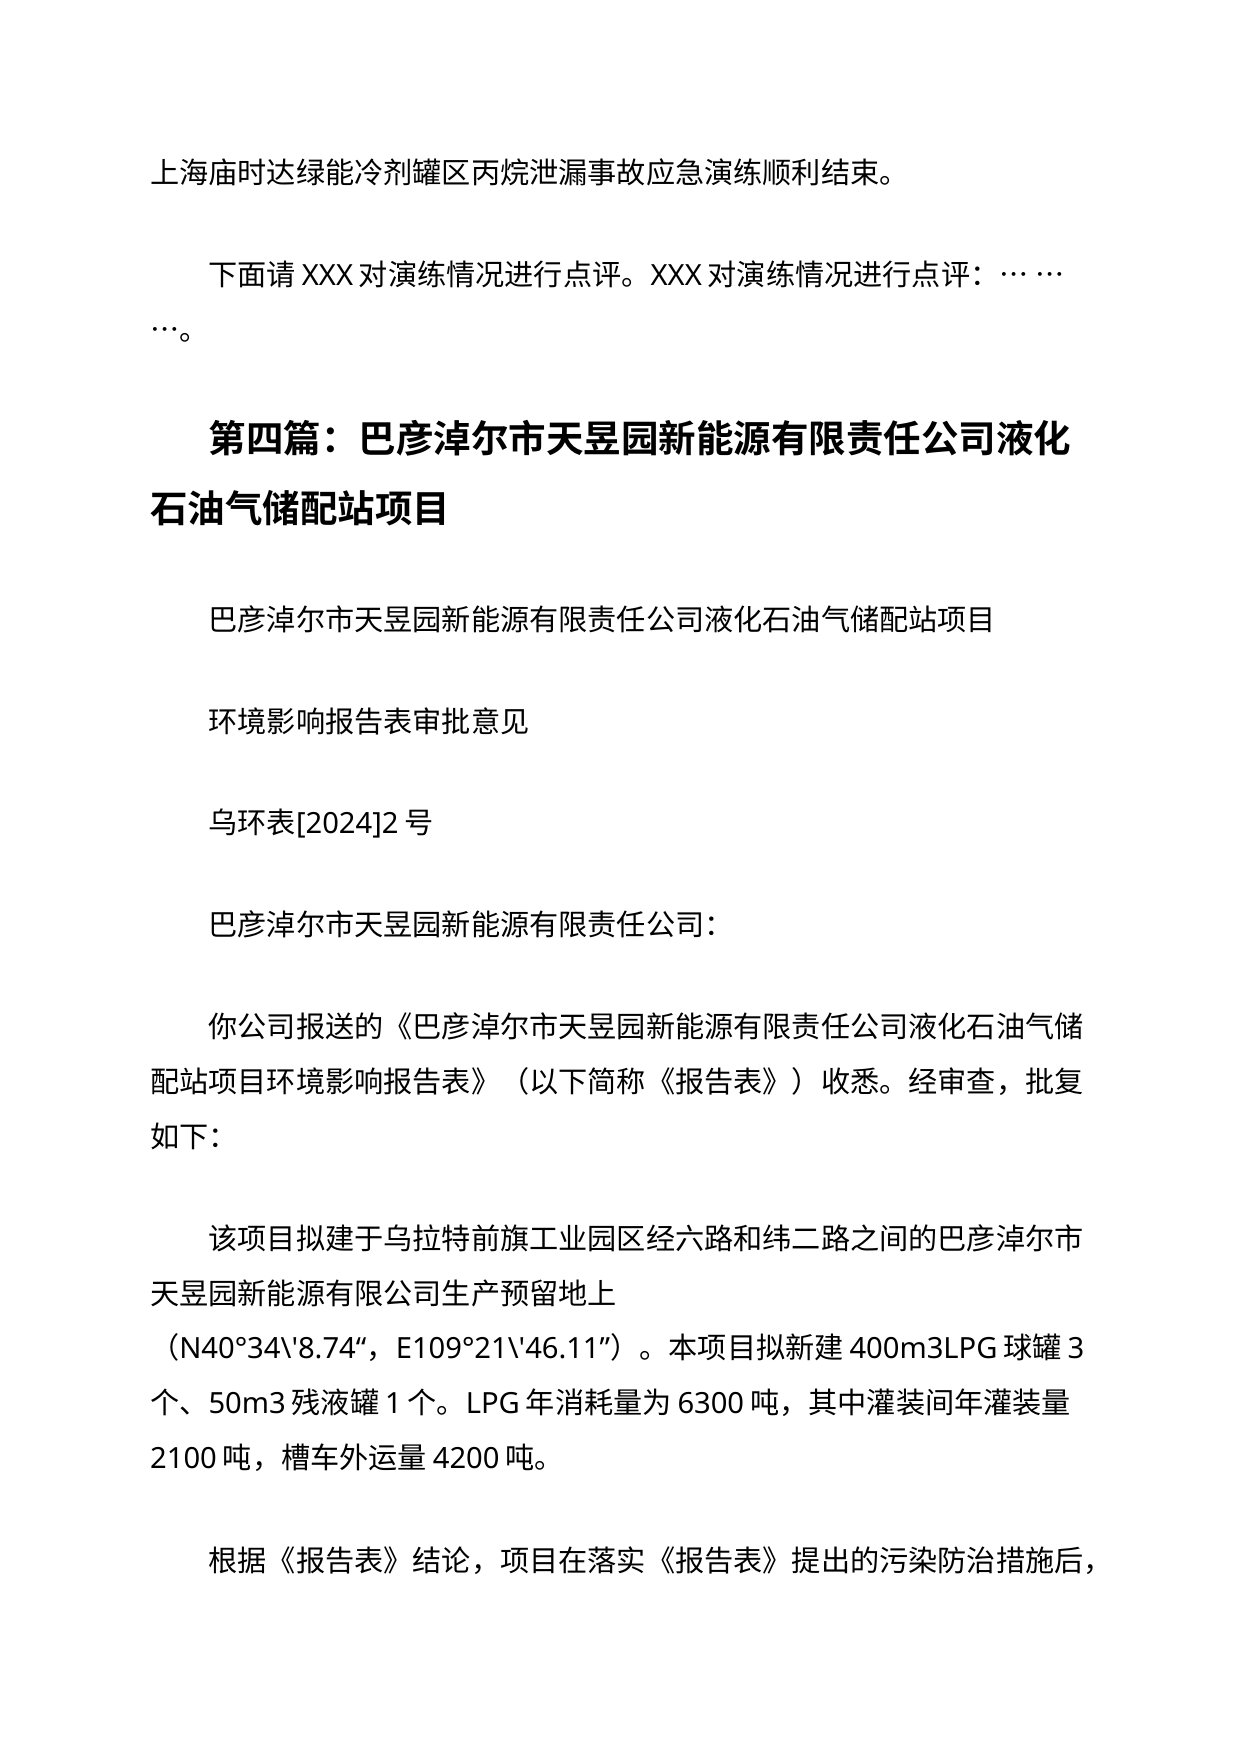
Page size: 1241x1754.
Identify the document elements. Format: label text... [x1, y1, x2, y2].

text 巴彦淖尔市天昱园新能源有限责任公司液化石油气储配站项目 [150, 596, 1090, 639]
text 该项目拟建于乌拉特前旗工业园区经六路和纬二路之间的巴彦淖尔市天昱园新能源有限公司生产预留地上（N40°34\'8.74“，E109°21\'46.11”）。本项目拟新建400m3LPG球罐3个、50m3残液罐1个。LPG年消耗量为6300吨，其中灌装间年灌装量2100吨，槽车外运量4200吨。 [150, 1215, 1090, 1477]
text 乌环表[2024]2号 [150, 800, 1090, 842]
text 巴彦淖尔市天昱园新能源有限责任公司： [150, 902, 1090, 944]
text 环境影响报告表审批意见 [150, 698, 1090, 741]
text 你公司报送的《巴彦淖尔市天昱园新能源有限责任公司液化石油气储配站项目环境影响报告表》（以下简称《报告表》）收悉。经审查，批复如下： [150, 1004, 1090, 1156]
text 第四篇：巴彦淖尔市天昱园新能源有限责任公司液化石油气储配站项目 [150, 408, 1090, 533]
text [150, 150, 1090, 192]
text 下面请XXX对演练情况进行点评。XXX对演练情况进行点评：… … …。 [150, 252, 1090, 349]
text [150, 1537, 1090, 1579]
